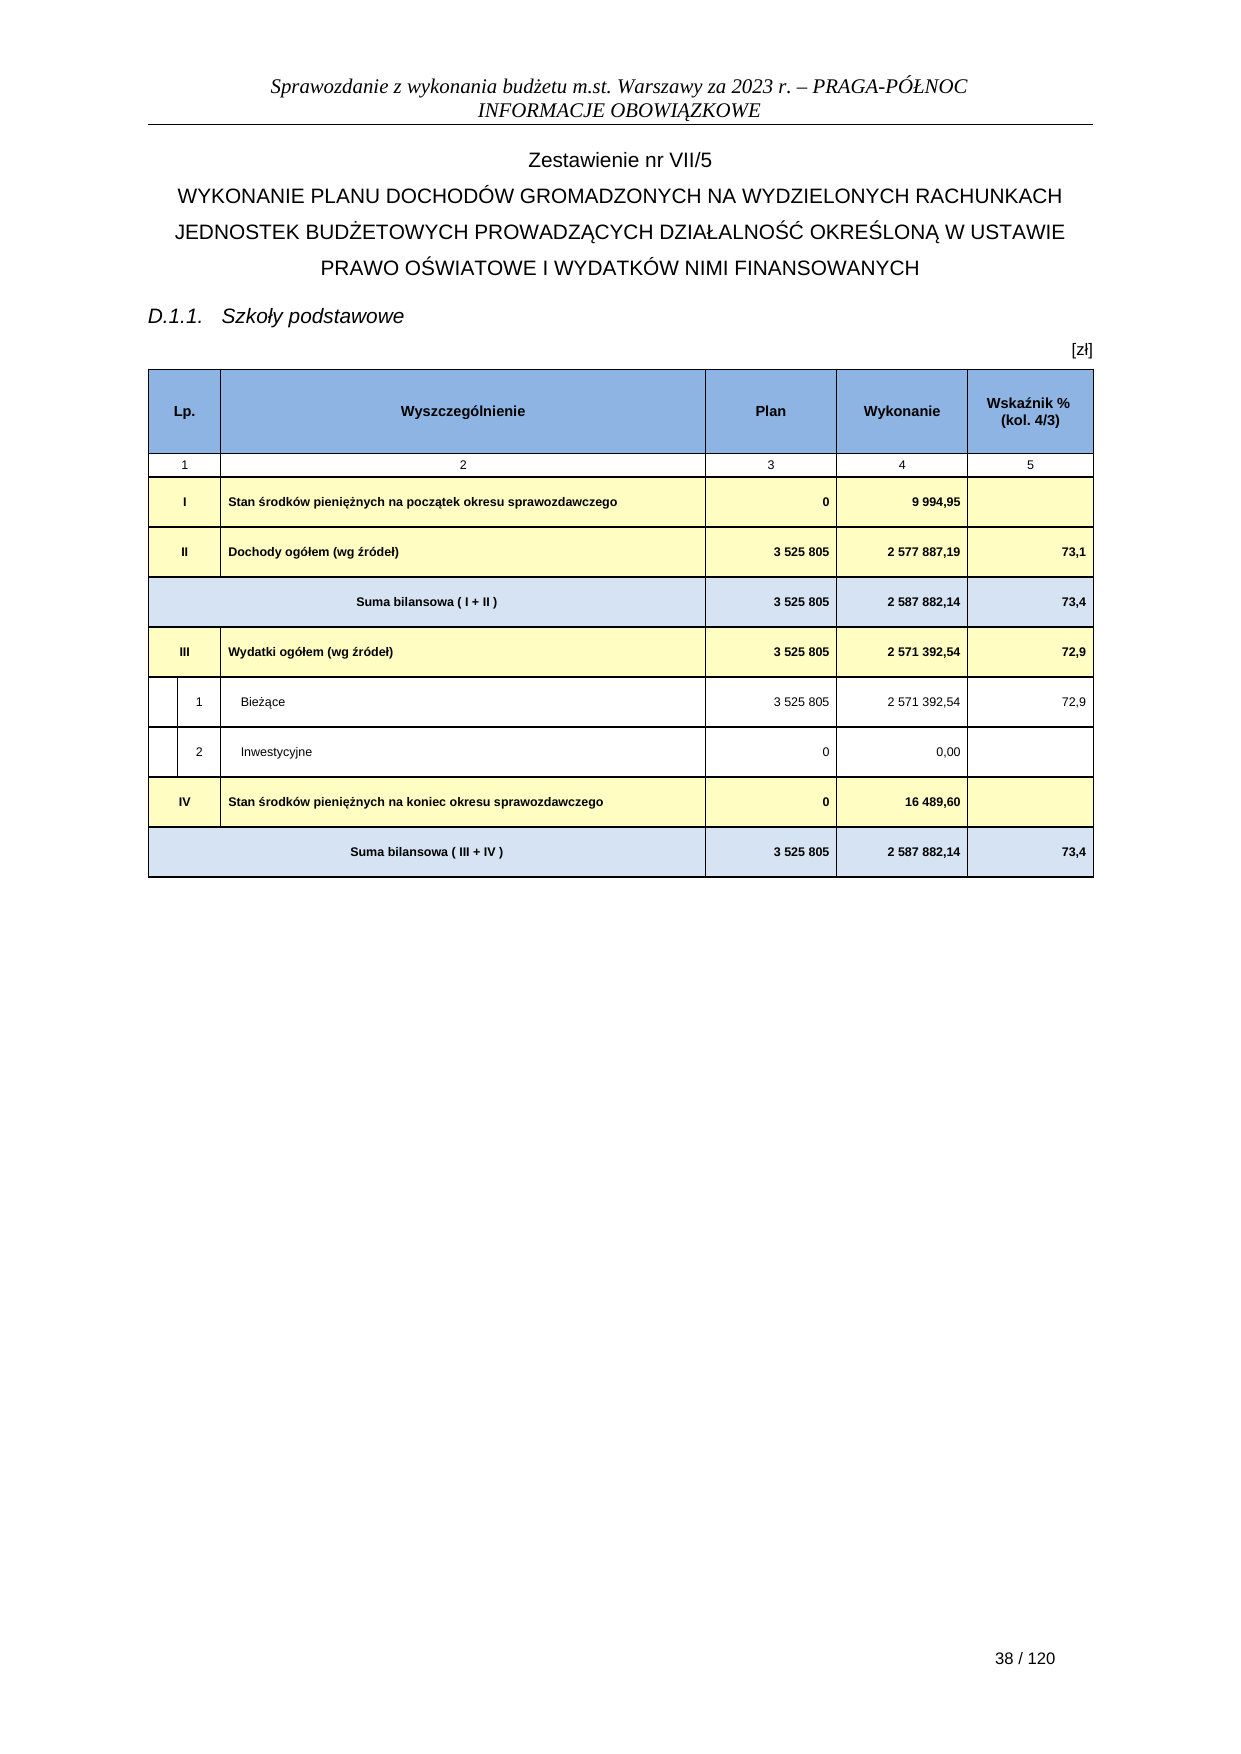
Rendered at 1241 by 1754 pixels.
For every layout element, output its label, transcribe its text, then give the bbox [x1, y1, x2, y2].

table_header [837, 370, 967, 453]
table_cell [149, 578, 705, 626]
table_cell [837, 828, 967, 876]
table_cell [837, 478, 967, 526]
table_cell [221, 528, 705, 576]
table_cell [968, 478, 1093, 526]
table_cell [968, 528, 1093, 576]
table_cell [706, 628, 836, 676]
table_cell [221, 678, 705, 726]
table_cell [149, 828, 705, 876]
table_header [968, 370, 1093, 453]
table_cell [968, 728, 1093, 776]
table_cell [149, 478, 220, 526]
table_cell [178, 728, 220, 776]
subtitle D.1.1. Szkoły podstawowe [148, 304, 1093, 328]
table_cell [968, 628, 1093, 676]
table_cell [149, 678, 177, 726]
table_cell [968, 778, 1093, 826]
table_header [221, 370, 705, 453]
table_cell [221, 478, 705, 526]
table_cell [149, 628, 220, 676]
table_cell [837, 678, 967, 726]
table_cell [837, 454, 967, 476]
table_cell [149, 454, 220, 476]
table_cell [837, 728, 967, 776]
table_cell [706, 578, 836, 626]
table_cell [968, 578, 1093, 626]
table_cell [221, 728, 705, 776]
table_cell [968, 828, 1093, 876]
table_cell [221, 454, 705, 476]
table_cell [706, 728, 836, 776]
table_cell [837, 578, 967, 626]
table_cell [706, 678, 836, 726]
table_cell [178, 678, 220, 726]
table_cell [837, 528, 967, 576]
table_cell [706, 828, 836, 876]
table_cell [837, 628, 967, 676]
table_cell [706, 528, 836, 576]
text Zestawienie nr VII/5 [148, 148, 1093, 172]
text [zł] [148, 340, 1093, 359]
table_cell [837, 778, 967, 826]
text WYKONANIE PLANU DOCHODÓW GROMADZONYCH NA WYDZIELONYCH RACHUNKACH JEDNOSTEK BUDŻETOWYCH PROWADZĄCYCH DZIAŁALNOŚĆ OKREŚLONĄ W USTAWIE PRAWO OŚWIATOWE I WYDATKÓW NIMI FINANSOWANYCH [148, 183, 1093, 279]
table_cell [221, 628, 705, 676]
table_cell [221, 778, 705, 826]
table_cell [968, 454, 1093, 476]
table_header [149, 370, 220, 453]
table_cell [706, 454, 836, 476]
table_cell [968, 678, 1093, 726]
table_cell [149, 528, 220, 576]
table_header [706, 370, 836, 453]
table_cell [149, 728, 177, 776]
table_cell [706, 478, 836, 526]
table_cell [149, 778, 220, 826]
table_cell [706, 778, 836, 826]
